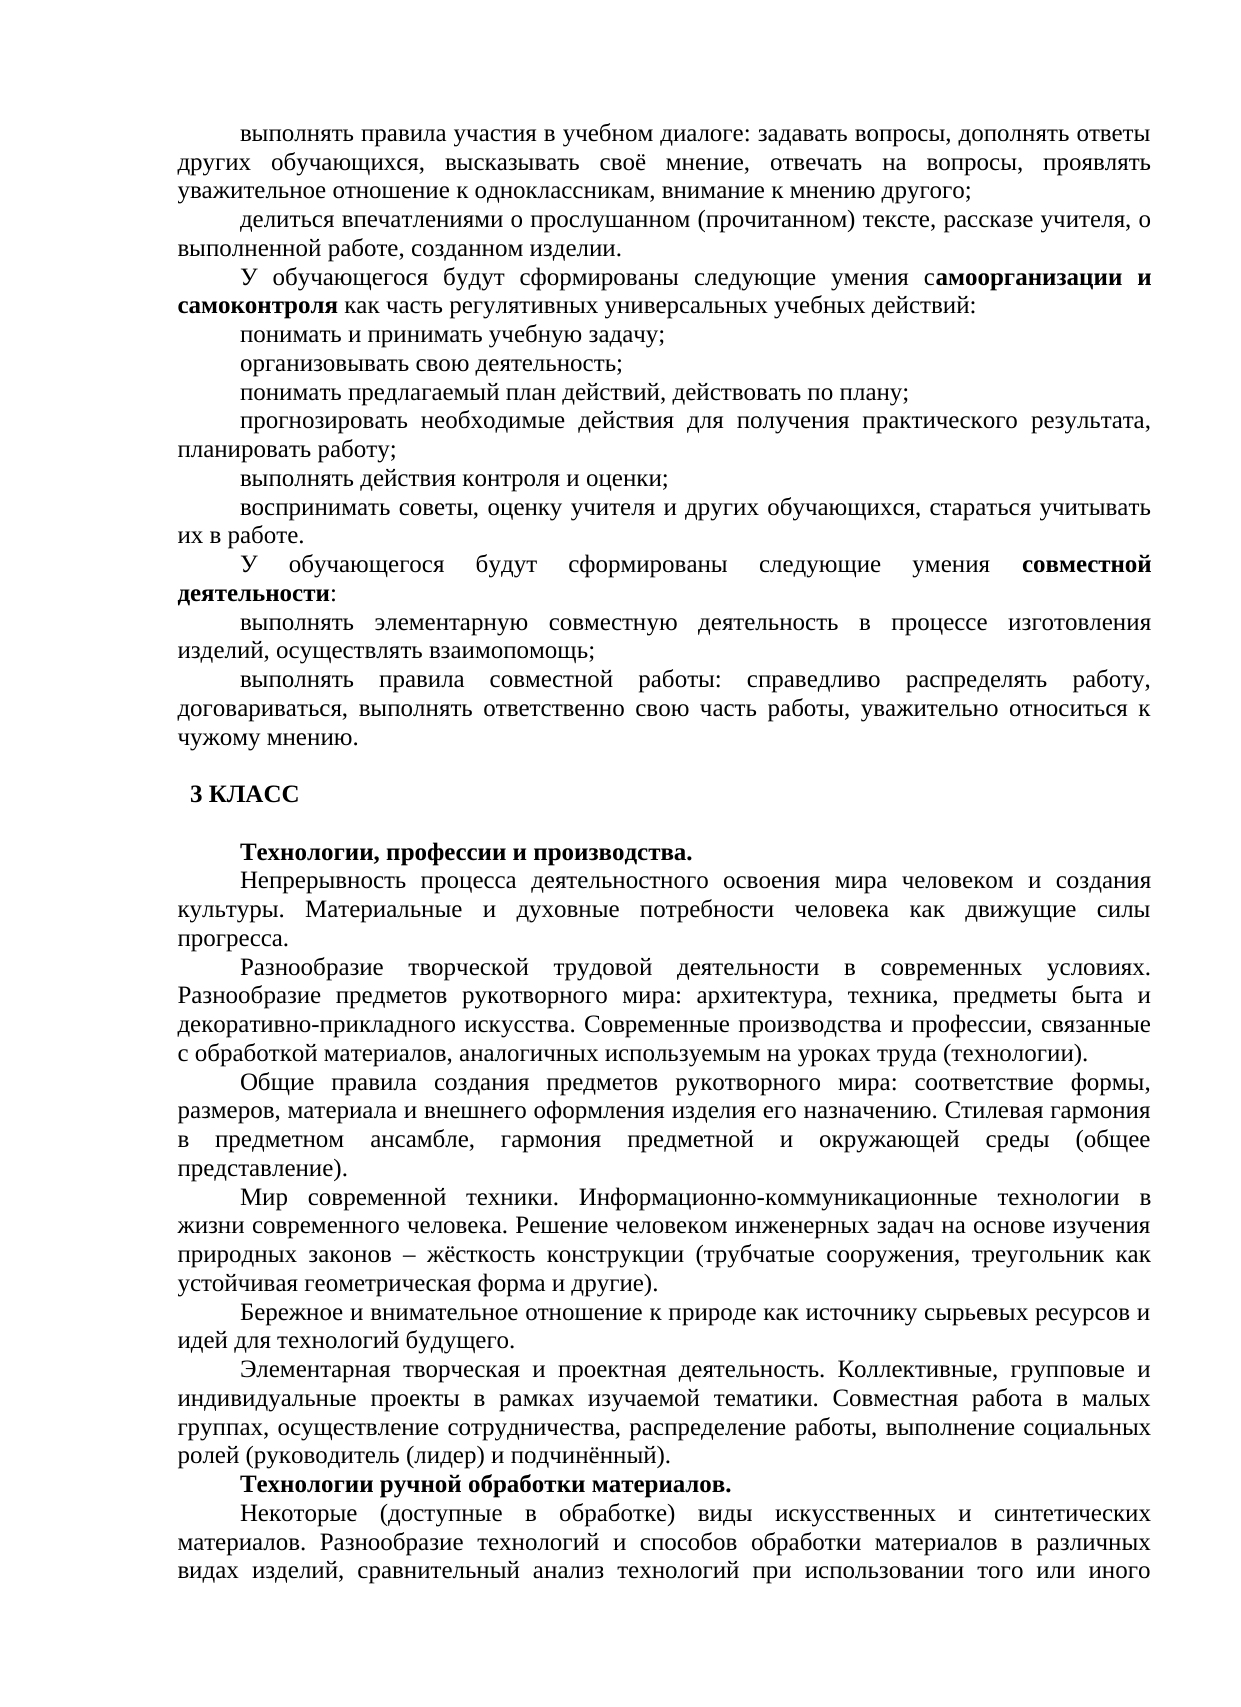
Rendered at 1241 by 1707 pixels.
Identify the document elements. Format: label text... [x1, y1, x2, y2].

text Непрерывность процесса деятельностного освоения мира человеком и создания культуры. Материальные и духовные потребности человека как движущие силы прогресса. [177, 866, 1152, 952]
text прогнозировать необходимые действия для получения практического результата, планировать работу; [177, 406, 1152, 463]
text Общие правила создания предметов рукотворного мира: соответствие формы, размеров, материала и внешнего оформления изделия его назначению. Стилевая гармония в предметном ансамбле, гармония предметной и окружающей среды (общее представление). [177, 1067, 1152, 1182]
text выполнять правила участия в учебном диалоге: задавать вопросы, дополнять ответы других обучающихся, высказывать своё мнение, отвечать на вопросы, проявлять уважительное отношение к одноклассникам, внимание к мнению другого; [177, 118, 1152, 204]
text выполнять правила совместной работы: справедливо распределять работу, договариваться, выполнять ответственно свою часть работы, уважительно относиться к чужому мнению. [177, 664, 1152, 751]
text Мир современной техники. Информационно-коммуникационные технологии в жизни современного человека. Решение человеком инженерных задач на основе изучения природных законов – жёсткость конструкции (трубчатые сооружения, треугольник как устойчивая геометрическая форма и другие). [177, 1182, 1152, 1297]
text Разнообразие творческой трудовой деятельности в современных условиях. Разнообразие предметов рукотворного мира: архитектура, техника, предметы быта и декоративно-прикладного искусства. Современные производства и профессии, связанные с обработкой материалов, аналогичных используемым на уроках труда (технологии). [177, 952, 1152, 1067]
text делиться впечатлениями о прослушанном (прочитанном) тексте, рассказе учителя, о выполненной работе, созданном изделии. [177, 204, 1152, 262]
text воспринимать советы, оценку учителя и других обучающихся, стараться учитывать их в работе. [177, 492, 1152, 549]
text понимать и принимать учебную задачу; [177, 319, 1152, 348]
text выполнять элементарную совместную деятельность в процессе изготовления изделий, осуществлять взаимопомощь; [177, 607, 1152, 664]
text выполнять действия контроля и оценки; [177, 463, 1152, 492]
text У обучающегося будут сформированы следующие умения самоорганизации и самоконтроля как часть регулятивных универсальных учебных действий: [177, 262, 1152, 319]
text Элементарная творческая и проектная деятельность. Коллективные, групповые и индивидуальные проекты в рамках изучаемой тематики. Совместная работа в малых группах, осуществление сотрудничества, распределение работы, выполнение социальных ролей (руководитель (лидер) и подчинённый). [177, 1354, 1152, 1469]
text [177, 1498, 1152, 1584]
text У обучающегося будут сформированы следующие умения совместной деятельности: [177, 549, 1152, 607]
text Технологии ручной обработки материалов. [177, 1469, 1152, 1498]
text 3 КЛАСС [190, 779, 1152, 808]
text организовывать свою деятельность; [177, 348, 1152, 377]
text Бережное и внимательное отношение к природе как источнику сырьевых ресурсов и идей для технологий будущего. [177, 1297, 1152, 1354]
text понимать предлагаемый план действий, действовать по плану; [177, 377, 1152, 406]
text Технологии, профессии и производства. [177, 837, 1152, 866]
